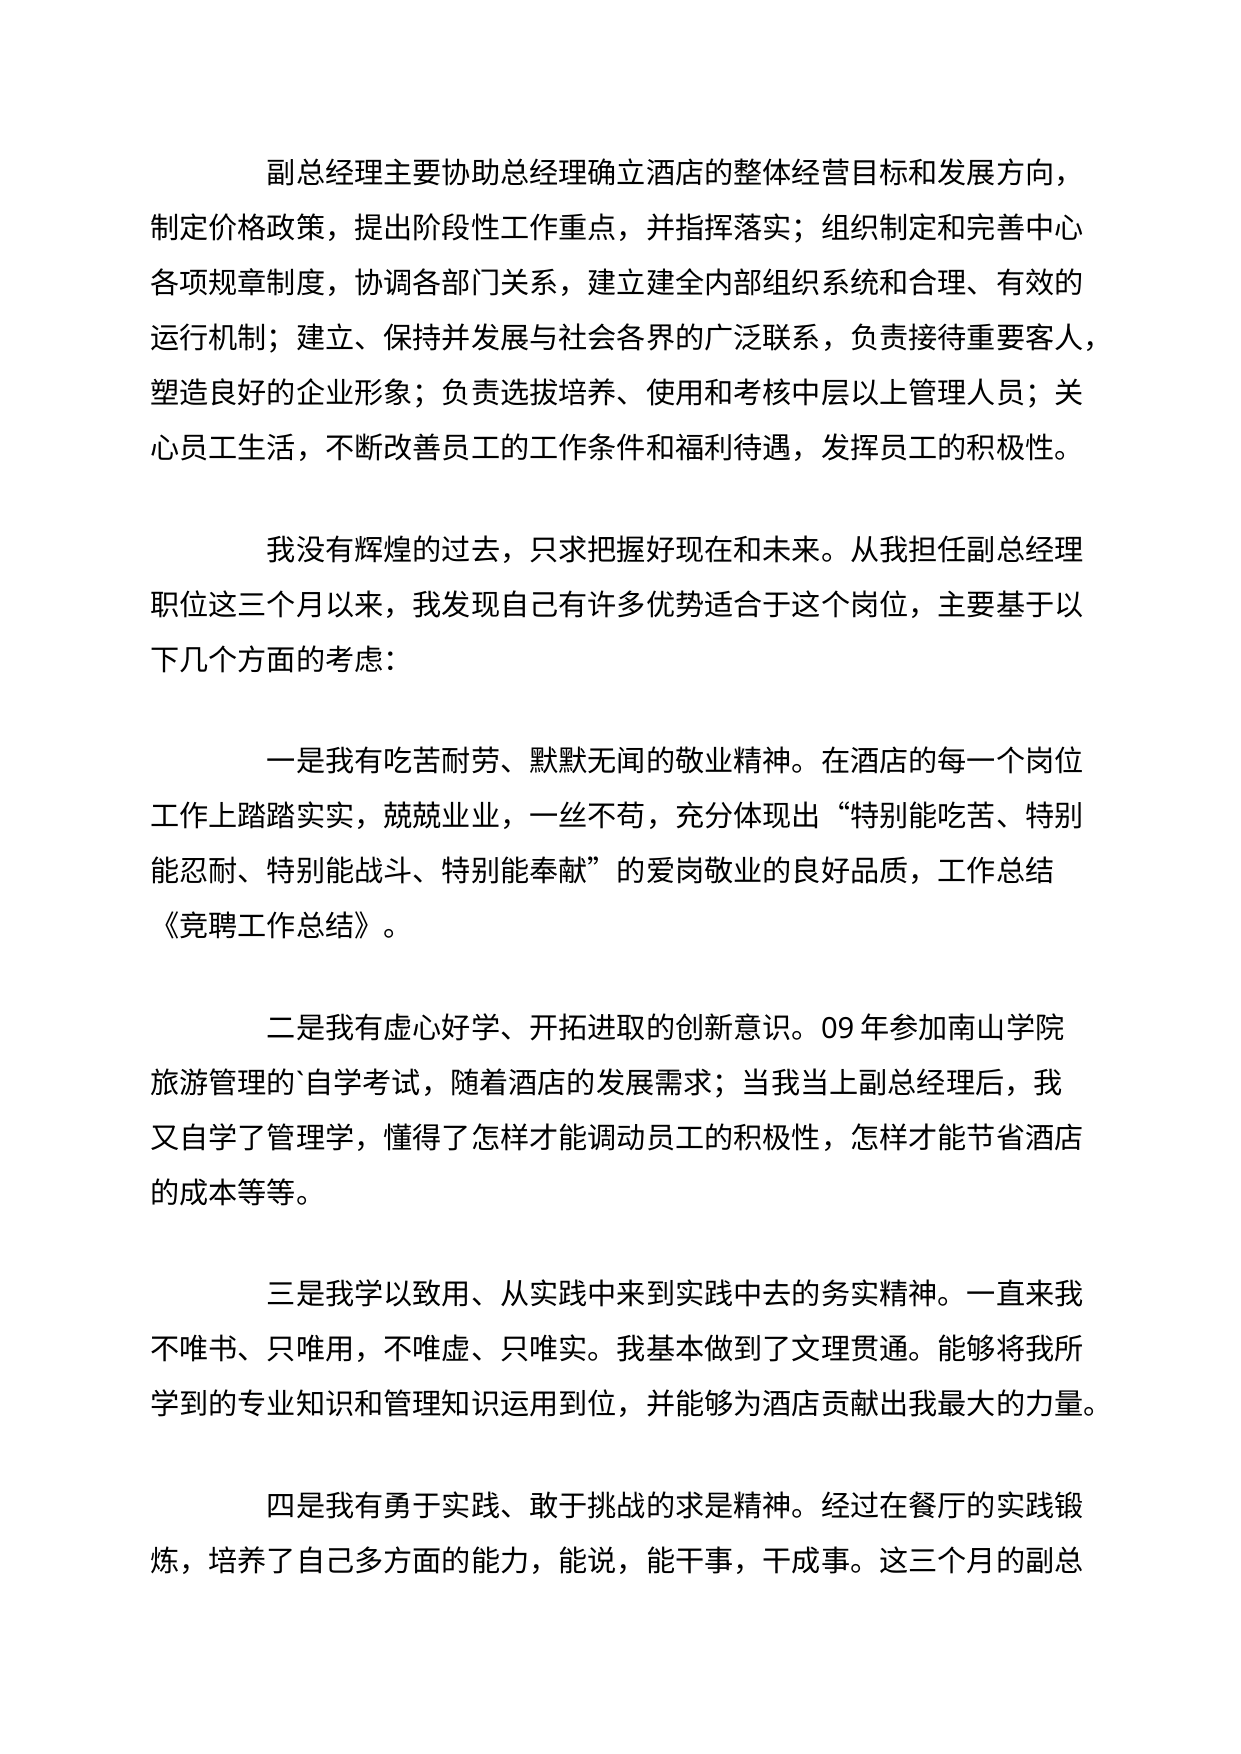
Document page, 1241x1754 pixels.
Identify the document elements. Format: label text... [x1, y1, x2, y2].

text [150, 1482, 1090, 1580]
text 我没有辉煌的过去，只求把握好现在和未来。从我担任副总经理职位这三个月以来，我发现自己有许多优势适合于这个岗位，主要基于以下几个方面的考虑： [150, 526, 1090, 678]
text 一是我有吃苦耐劳、默默无闻的敬业精神。在酒店的每一个岗位工作上踏踏实实，兢兢业业，一丝不苟，充分体现出“特别能吃苦、特别能忍耐、特别能战斗、特别能奉献”的爱岗敬业的良好品质，工作总结《竞聘工作总结》。 [150, 738, 1090, 945]
text 副总经理主要协助总经理确立酒店的整体经营目标和发展方向，制定价格政策，提出阶段性工作重点，并指挥落实；组织制定和完善中心各项规章制度，协调各部门关系，建立建全内部组织系统和合理、有效的运行机制；建立、保持并发展与社会各界的广泛联系，负责接待重要客人，塑造良好的企业形象；负责选拔培养、使用和考核中层以上管理人员；关心员工生活，不断改善员工的工作条件和福利待遇，发挥员工的积极性。 [150, 150, 1090, 467]
text 二是我有虚心好学、开拓进取的创新意识。09年参加南山学院旅游管理的`自学考试，随着酒店的发展需求；当我当上副总经理后，我又自学了管理学，懂得了怎样才能调动员工的积极性，怎样才能节省酒店的成本等等。 [150, 1004, 1090, 1211]
text 三是我学以致用、从实践中来到实践中去的务实精神。一直来我不唯书、只唯用，不唯虚、只唯实。我基本做到了文理贯通。能够将我所学到的专业知识和管理知识运用到位，并能够为酒店贡献出我最大的力量。 [150, 1271, 1090, 1423]
